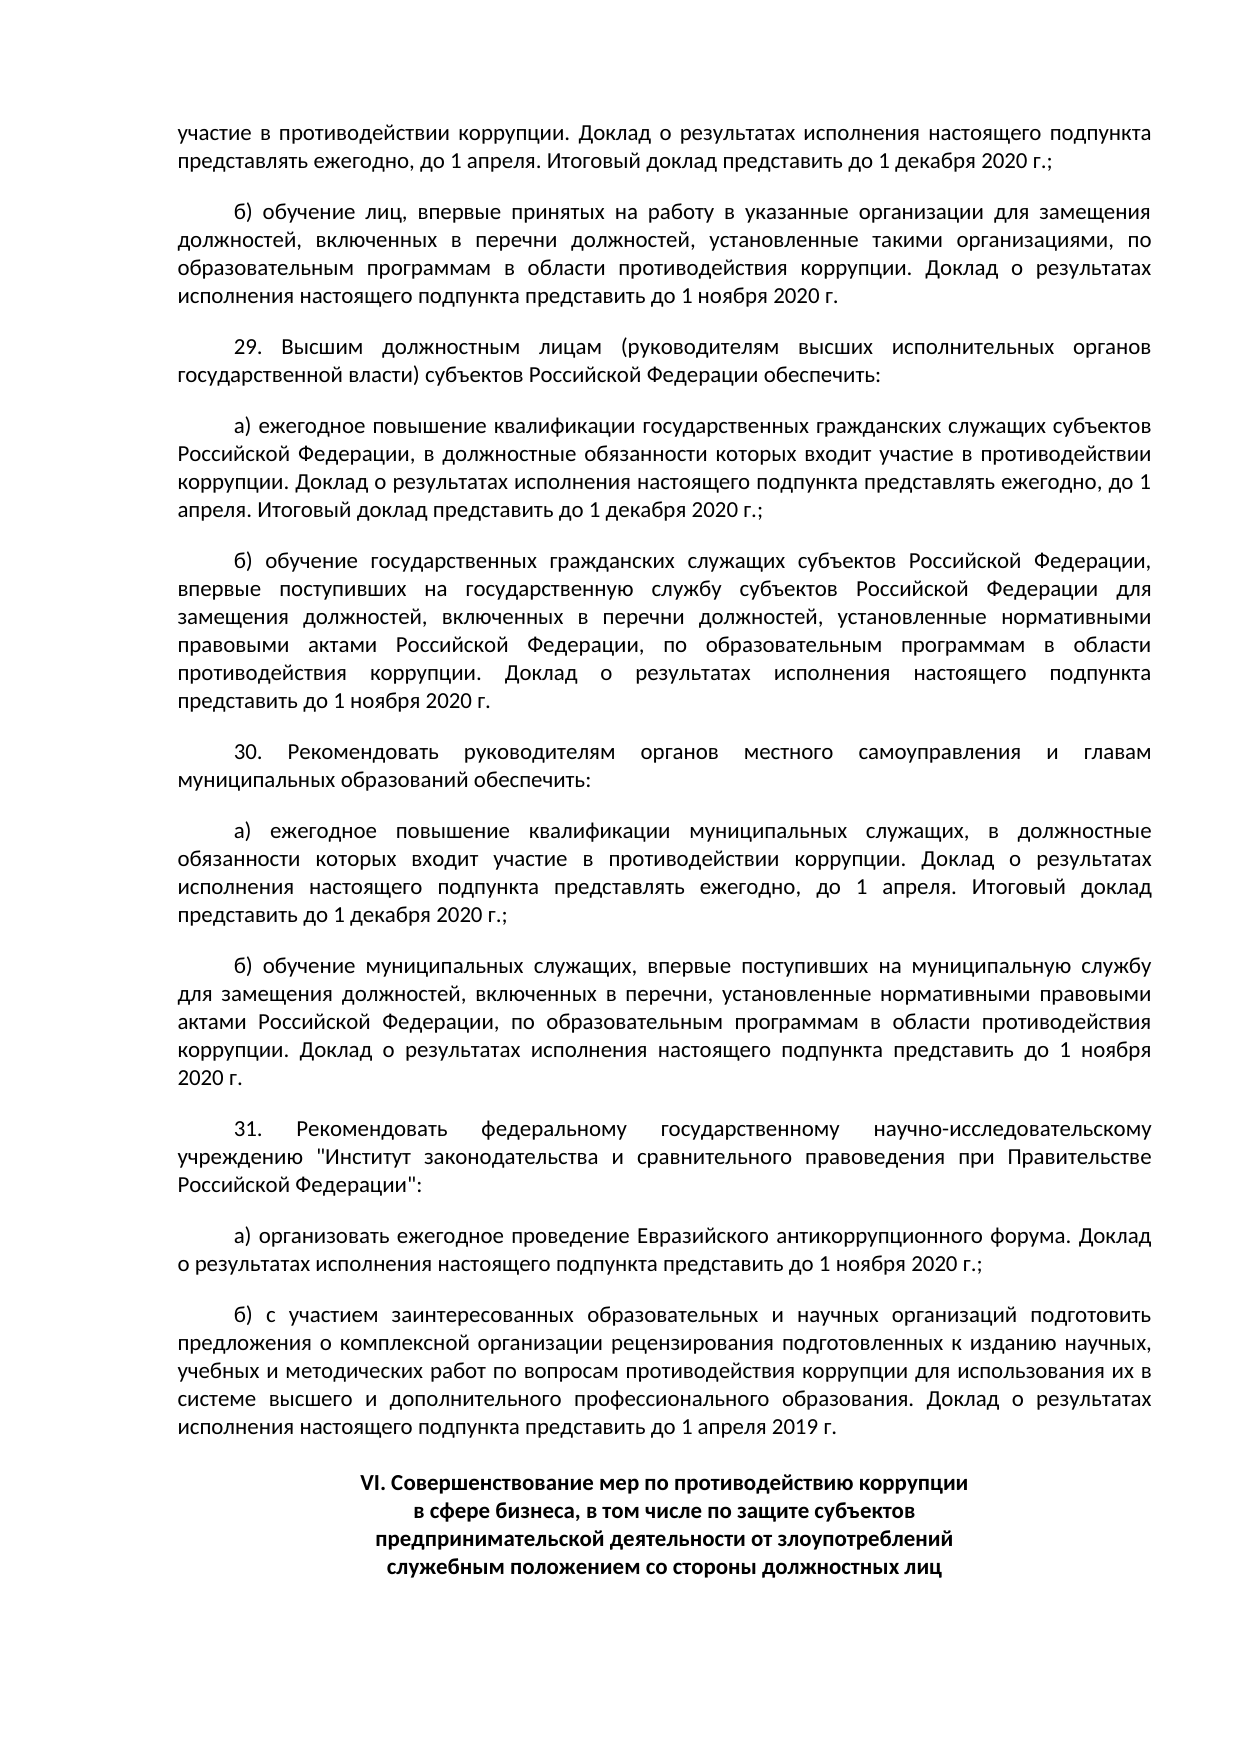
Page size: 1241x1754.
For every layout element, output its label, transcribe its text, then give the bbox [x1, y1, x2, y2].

text 31. Рекомендовать федеральному государственному научно-исследовательскому учреждению "Институт законодательства и сравнительного правоведения при Правительстве Российской Федерации": [177, 1114, 1152, 1198]
text а) ежегодное повышение квалификации муниципальных служащих, в должностные обязанности которых входит участие в противодействии коррупции. Доклад о результатах исполнения настоящего подпункта представлять ежегодно, до 1 апреля. Итоговый доклад представить до 1 декабря 2020 г.; [177, 816, 1152, 928]
text б) обучение государственных гражданских служащих субъектов Российской Федерации, впервые поступивших на государственную службу субъектов Российской Федерации для замещения должностей, включенных в перечни должностей, установленные нормативными правовыми актами Российской Федерации, по образовательным программам в области противодействия коррупции. Доклад о результатах исполнения настоящего подпункта представить до 1 ноября 2020 г. [177, 546, 1152, 714]
text 29. Высшим должностным лицам (руководителям высших исполнительных органов государственной власти) субъектов Российской Федерации обеспечить: [177, 332, 1152, 388]
text 30. Рекомендовать руководителям органов местного самоуправления и главам муниципальных образований обеспечить: [177, 737, 1152, 793]
text б) с участием заинтересованных образовательных и научных организаций подготовить предложения о комплексной организации рецензирования подготовленных к изданию научных, учебных и методических работ по вопросам противодействия коррупции для использования их в системе высшего и дополнительного профессионального образования. Доклад о результатах исполнения настоящего подпункта представить до 1 апреля 2019 г. [177, 1300, 1152, 1440]
title в сфере бизнеса, в том числе по защите субъектов [177, 1496, 1152, 1524]
title служебным положением со стороны должностных лиц [177, 1552, 1152, 1580]
title VI. Совершенствование мер по противодействию коррупции [177, 1468, 1152, 1496]
title предпринимательской деятельности от злоупотреблений [177, 1524, 1152, 1552]
text б) обучение лиц, впервые принятых на работу в указанные организации для замещения должностей, включенных в перечни должностей, установленные такими организациями, по образовательным программам в области противодействия коррупции. Доклад о результатах исполнения настоящего подпункта представить до 1 ноября 2020 г. [177, 197, 1152, 309]
text б) обучение муниципальных служащих, впервые поступивших на муниципальную службу для замещения должностей, включенных в перечни, установленные нормативными правовыми актами Российской Федерации, по образовательным программам в области противодействия коррупции. Доклад о результатах исполнения настоящего подпункта представить до 1 ноября 2020 г. [177, 951, 1152, 1091]
text а) ежегодное повышение квалификации государственных гражданских служащих субъектов Российской Федерации, в должностные обязанности которых входит участие в противодействии коррупции. Доклад о результатах исполнения настоящего подпункта представлять ежегодно, до 1 апреля. Итоговый доклад представить до 1 декабря 2020 г.; [177, 411, 1152, 523]
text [177, 118, 1152, 174]
text а) организовать ежегодное проведение Евразийского антикоррупционного форума. Доклад о результатах исполнения настоящего подпункта представить до 1 ноября 2020 г.; [177, 1221, 1152, 1277]
